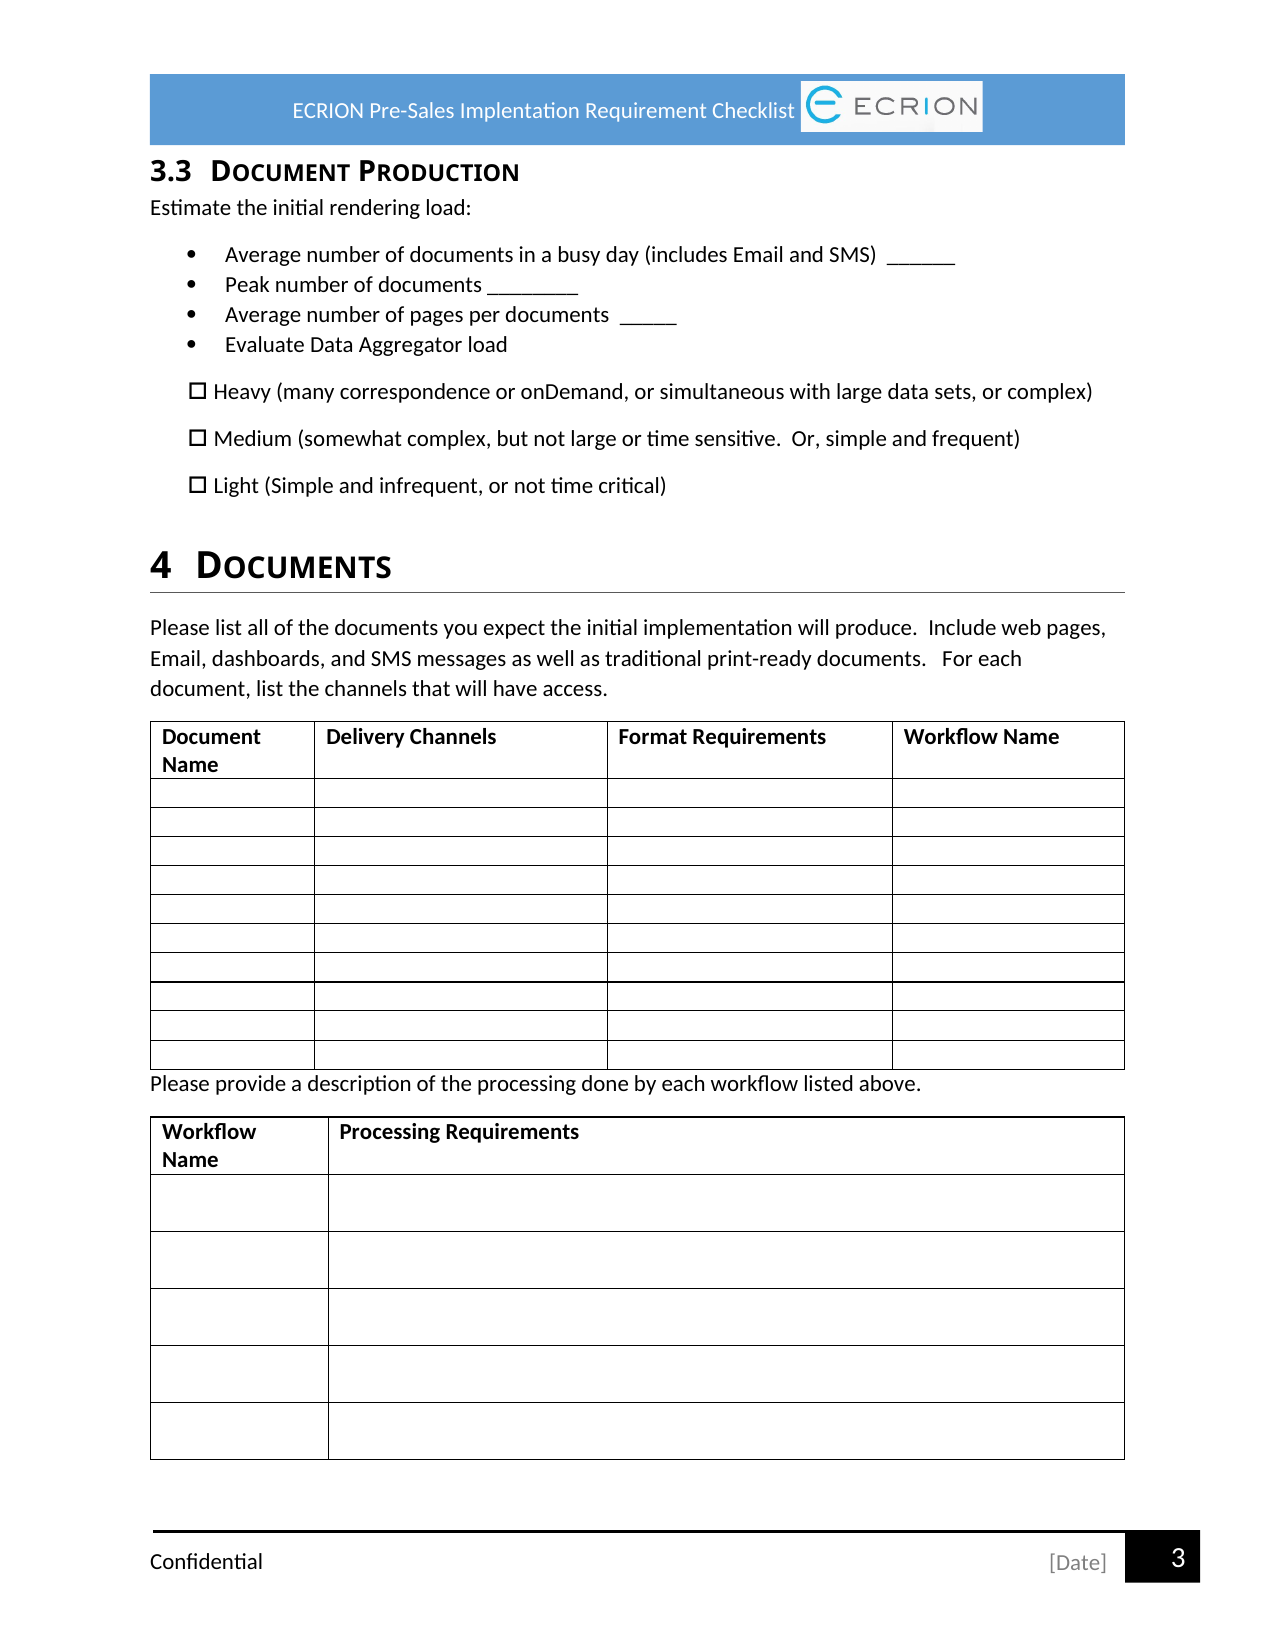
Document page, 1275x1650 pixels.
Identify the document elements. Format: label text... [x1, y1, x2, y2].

table_header Workflow Name [151, 1118, 328, 1173]
table_cell [315, 983, 607, 1010]
text Light (Simple and infrequent, or not time critical) [187, 471, 1125, 499]
table_cell [608, 924, 892, 952]
table_cell [893, 808, 1124, 836]
table_cell [329, 1232, 1124, 1288]
table_cell [315, 1041, 607, 1068]
list Peak number of documents ________ [187, 270, 1125, 298]
table_cell [893, 983, 1124, 1010]
table_header Processing Requirements [329, 1118, 1124, 1173]
table_cell [151, 895, 314, 923]
table_cell [151, 1403, 328, 1459]
table_cell [608, 953, 892, 981]
table_cell [329, 1403, 1124, 1459]
table_cell [315, 837, 607, 865]
table_cell [151, 1289, 328, 1345]
table_cell [608, 1011, 892, 1039]
subtitle Document Production [150, 150, 1125, 190]
table_cell [315, 924, 607, 952]
table_cell [315, 808, 607, 836]
picture [800, 81, 983, 132]
table_cell [608, 895, 892, 923]
table_cell [608, 808, 892, 836]
table_header Document Name [151, 722, 314, 778]
text Heavy (many correspondence or onDemand, or simultaneous with large data sets, or complex) [187, 377, 1125, 405]
table_cell [893, 1041, 1124, 1068]
table_cell [315, 1011, 607, 1039]
table_cell [151, 1346, 328, 1402]
list Average number of pages per documents _____ [187, 300, 1125, 328]
table_cell [608, 779, 892, 807]
table_header Format Requirements [608, 722, 892, 778]
text Please list all of the documents you expect the initial implementation will produce. Include web pages, Email, dashboards, and SMS messages as well as traditional print-ready documents. For each document, list the channels that will have access. [150, 613, 1125, 702]
table_cell [151, 779, 314, 807]
table_cell [893, 953, 1124, 981]
table_cell [893, 895, 1124, 923]
table_cell [893, 837, 1124, 865]
table_cell [893, 1011, 1124, 1039]
table_cell [151, 1041, 314, 1068]
table_cell [893, 866, 1124, 894]
table_cell [315, 779, 607, 807]
table_cell [151, 808, 314, 836]
table_cell [151, 1175, 328, 1231]
table_cell [151, 1011, 314, 1039]
table_cell [315, 953, 607, 981]
table_cell [608, 1041, 892, 1068]
table_cell [608, 983, 892, 1010]
table_cell [151, 837, 314, 865]
table_cell [151, 1232, 328, 1288]
table_cell [893, 924, 1124, 952]
text Estimate the initial rendering load: [150, 193, 1125, 221]
table_cell [151, 924, 314, 952]
table_cell [329, 1289, 1124, 1345]
table_header Workflow Name [893, 722, 1124, 778]
table_cell [151, 953, 314, 981]
table_cell [329, 1346, 1124, 1402]
table_cell [329, 1175, 1124, 1231]
list Evaluate Data Aggregator load [187, 330, 1125, 358]
table_cell [151, 983, 314, 1010]
table_header Delivery Channels [315, 722, 607, 778]
table_cell [151, 866, 314, 894]
table_cell [893, 779, 1124, 807]
table_cell [315, 895, 607, 923]
text Please provide a description of the processing done by each workflow listed above. [150, 1070, 1125, 1098]
text Medium (somewhat complex, but not large or time sensitive. Or, simple and frequent) [187, 424, 1125, 452]
list Average number of documents in a busy day (includes Email and SMS) ______ [187, 240, 1125, 268]
table_cell [608, 837, 892, 865]
table_cell [315, 866, 607, 894]
table_cell [608, 866, 892, 894]
subtitle Documents [150, 539, 1125, 592]
